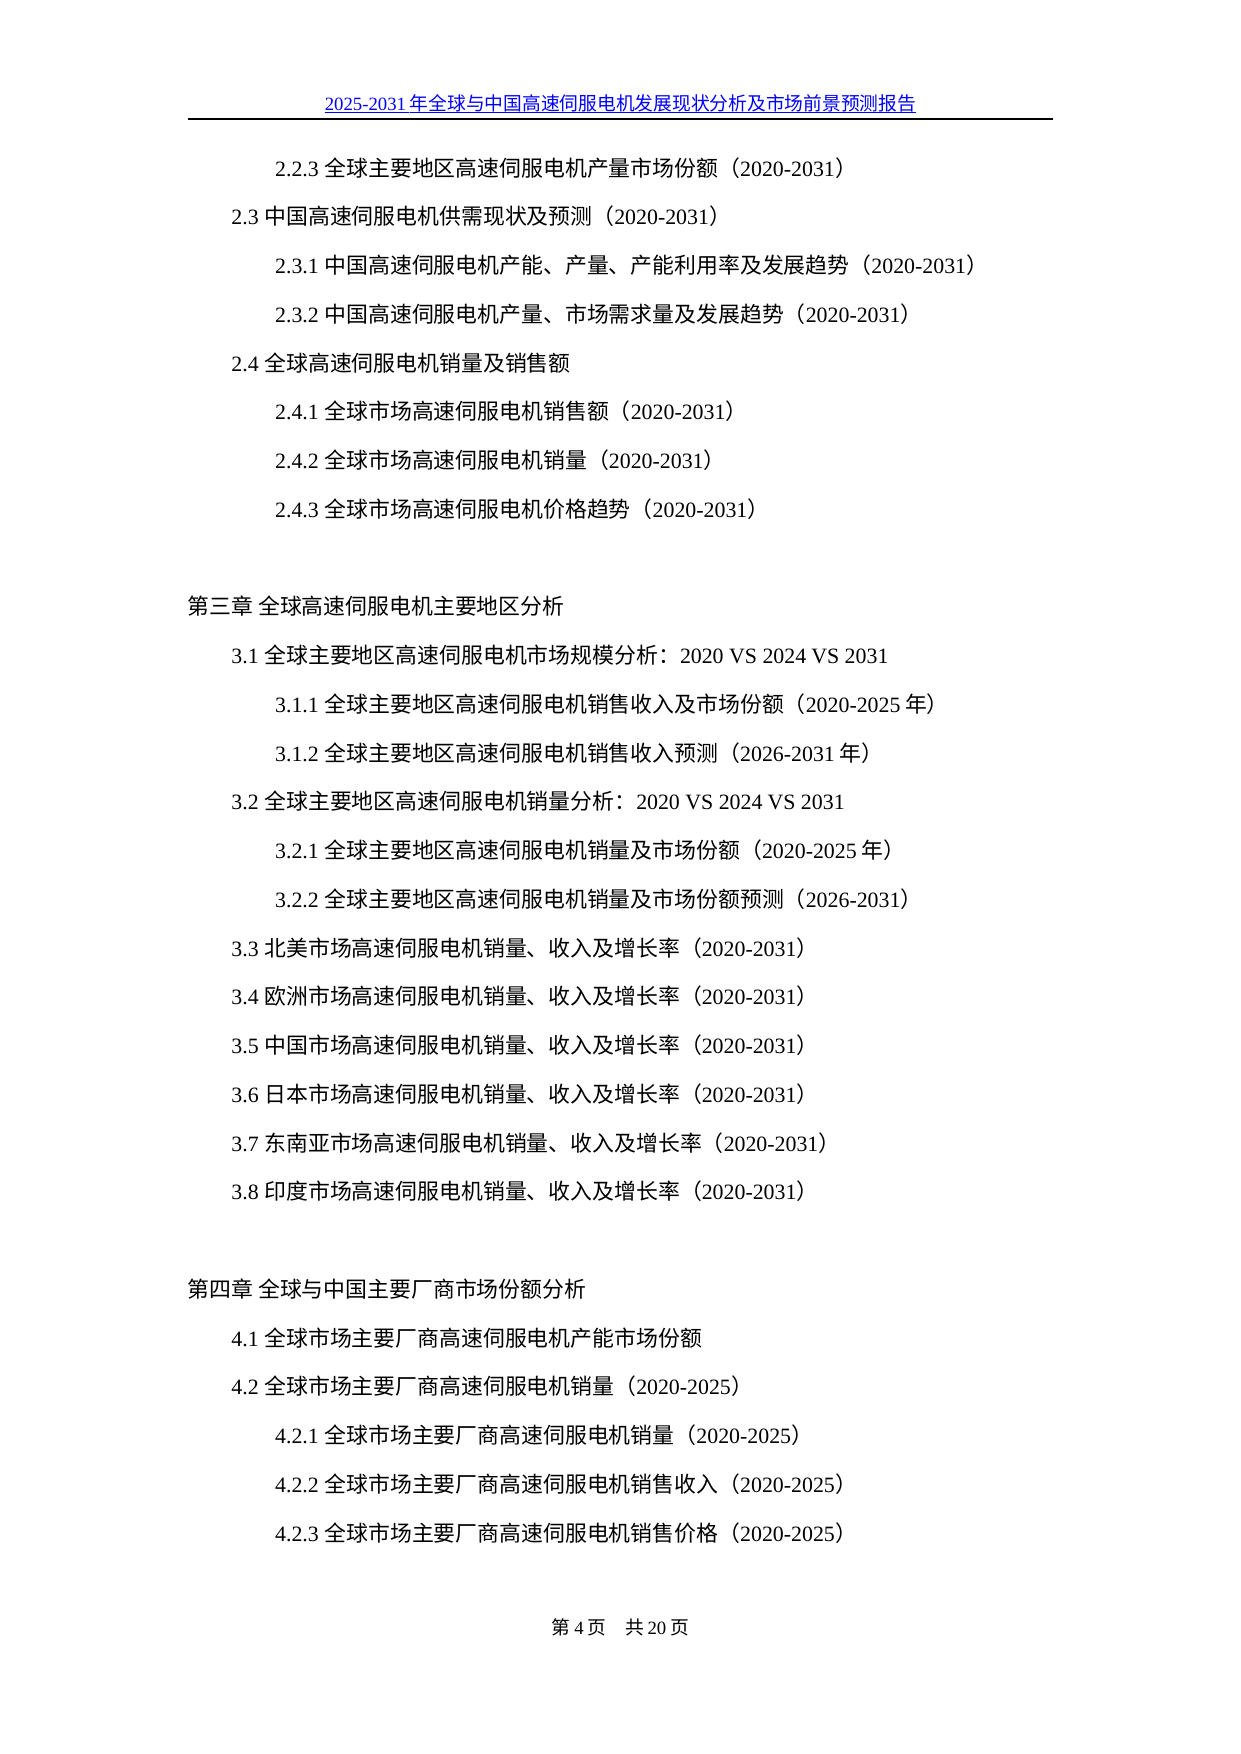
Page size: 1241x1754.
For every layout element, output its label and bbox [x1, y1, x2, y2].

text [187, 150, 1053, 1548]
